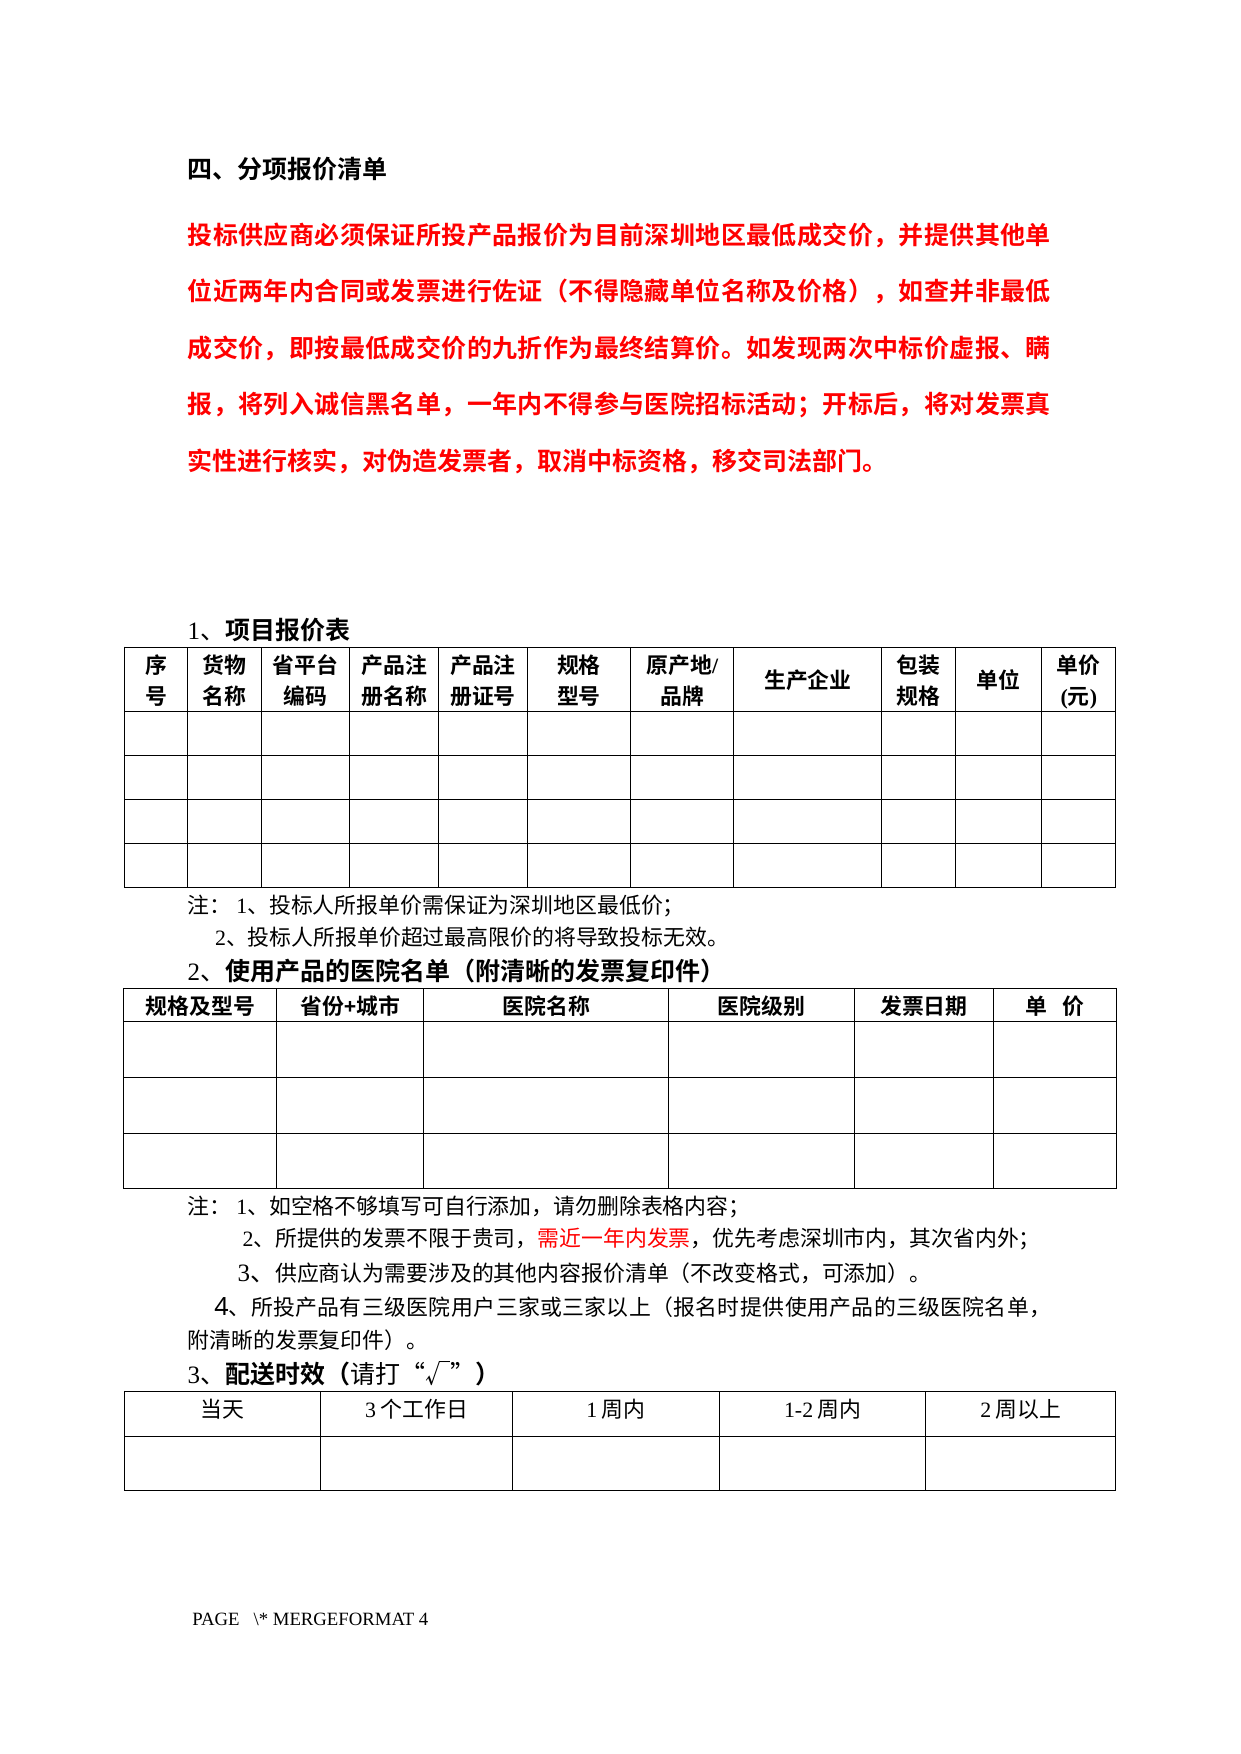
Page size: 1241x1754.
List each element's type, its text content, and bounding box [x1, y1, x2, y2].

table_cell [350, 844, 438, 887]
subtitle 投标供应商必须保证所投产品报价为目前深圳地区最低成交价，并提供其他单位近两年内合同或发票进行佐证（不得隐藏单位名称及价格），如查并非最低成交价，即按最低成交价的九折作为最终结算价。如发现两次中标价虚报、瞒报，将列入诚信黑名单，一年内不得参与医院招标活动；开标后，将对发票真实性进行核实，对伪造发票者，取消中标资格，移交司法部门。 [187, 215, 1053, 477]
table_cell [350, 756, 438, 799]
table_cell [994, 1134, 1116, 1188]
table_header 医院级别 [669, 989, 854, 1021]
table_header 生产企业 [734, 648, 881, 711]
table_cell [277, 1022, 423, 1077]
table_cell [188, 800, 261, 843]
table_header 1周内 [513, 1392, 719, 1436]
subtitle 四、分项报价清单 [187, 150, 1053, 186]
table_cell [734, 712, 881, 755]
table_cell [734, 844, 881, 887]
table_cell [439, 800, 527, 843]
table_header 1-2周内 [720, 1392, 925, 1436]
table_cell [188, 756, 261, 799]
text 2、使用产品的医院名单（附清晰的发票复印件） [187, 952, 1053, 988]
table_header 3个工作日 [321, 1392, 512, 1436]
table_cell [125, 844, 187, 887]
table_cell [125, 712, 187, 755]
table_cell [528, 844, 630, 887]
table_cell [1042, 756, 1115, 799]
table_header 单价(元) [1042, 648, 1115, 711]
table_cell [669, 1078, 854, 1132]
table_header 省平台编码 [262, 648, 349, 711]
table_cell [631, 712, 733, 755]
table_cell [855, 1022, 993, 1077]
text 4、所投产品有三级医院用户三家或三家以上（报名时提供使用产品的三级医院名单，附清晰的发票复印件）。 [187, 1289, 1053, 1354]
table_header 单 价 [994, 989, 1116, 1021]
table_cell [321, 1437, 512, 1489]
table_cell [528, 800, 630, 843]
table_cell [350, 800, 438, 843]
table_cell [1042, 712, 1115, 755]
table_cell [994, 1078, 1116, 1132]
table_cell [956, 712, 1041, 755]
table_cell [882, 756, 955, 799]
table_header 单位 [956, 648, 1041, 711]
table_cell [277, 1134, 423, 1188]
table_cell [720, 1437, 925, 1489]
table_cell [528, 712, 630, 755]
table_cell [631, 844, 733, 887]
table_header 规格 型号 [528, 648, 630, 711]
table_cell [262, 800, 349, 843]
table_header 包装规格 [882, 648, 955, 711]
table_cell [882, 712, 955, 755]
table_cell [124, 1134, 276, 1188]
text 2、所提供的发票不限于贵司，需近一年内发票，优先考虑深圳市内，其次省内外； [187, 1221, 1053, 1253]
table_cell [424, 1078, 668, 1132]
table_cell [439, 844, 527, 887]
table_cell [669, 1022, 854, 1077]
text 注： 1、如空格不够填写可自行添加，请勿删除表格内容； [187, 1189, 1053, 1221]
table_cell [855, 1078, 993, 1132]
table_header 产品注册名称 [350, 648, 438, 711]
table_header 序号 [125, 648, 187, 711]
table_cell [262, 712, 349, 755]
table_cell [528, 756, 630, 799]
table_cell [926, 1437, 1115, 1489]
table_header 规格及型号 [124, 989, 276, 1021]
table_header 省份+城市 [277, 989, 423, 1021]
text 3、配送时效（请打“√”） [187, 1354, 1053, 1391]
table_cell [188, 844, 261, 887]
table_cell [1042, 800, 1115, 843]
table_cell [956, 844, 1041, 887]
table_header 产品注册证号 [439, 648, 527, 711]
table_header 原产地/品牌 [631, 648, 733, 711]
table_cell [125, 756, 187, 799]
table_cell [631, 756, 733, 799]
table_cell [1042, 844, 1115, 887]
text 注： 1、投标人所报单价需保证为深圳地区最低价； [187, 888, 1053, 920]
table_cell [262, 756, 349, 799]
table_cell [424, 1134, 668, 1188]
table_cell [439, 712, 527, 755]
table_cell [882, 844, 955, 887]
table_cell [439, 756, 527, 799]
text 1、项目报价表 [187, 610, 1053, 647]
table_header 医院名称 [424, 989, 668, 1021]
table_cell [855, 1134, 993, 1188]
table_cell [631, 800, 733, 843]
table_cell [277, 1078, 423, 1132]
table_cell [124, 1022, 276, 1077]
table_header 货物名称 [188, 648, 261, 711]
table_cell [125, 1437, 320, 1489]
table_cell [125, 800, 187, 843]
table_cell [956, 756, 1041, 799]
table_cell [994, 1022, 1116, 1077]
text 2、投标人所报单价超过最高限价的将导致投标无效。 [187, 920, 1053, 952]
table_header 当天 [125, 1392, 320, 1436]
table_cell [188, 712, 261, 755]
table_cell [124, 1078, 276, 1132]
table_cell [262, 844, 349, 887]
table_header 2周以上 [926, 1392, 1115, 1436]
table_cell [956, 800, 1041, 843]
table_cell [424, 1022, 668, 1077]
table_cell [669, 1134, 854, 1188]
table_cell [513, 1437, 719, 1489]
table_cell [882, 800, 955, 843]
text 3、供应商认为需要涉及的其他内容报价清单（不改变格式，可添加）。 [187, 1253, 1053, 1289]
table_cell [734, 756, 881, 799]
table_cell [734, 800, 881, 843]
table_header 发票日期 [855, 989, 993, 1021]
table_cell [350, 712, 438, 755]
